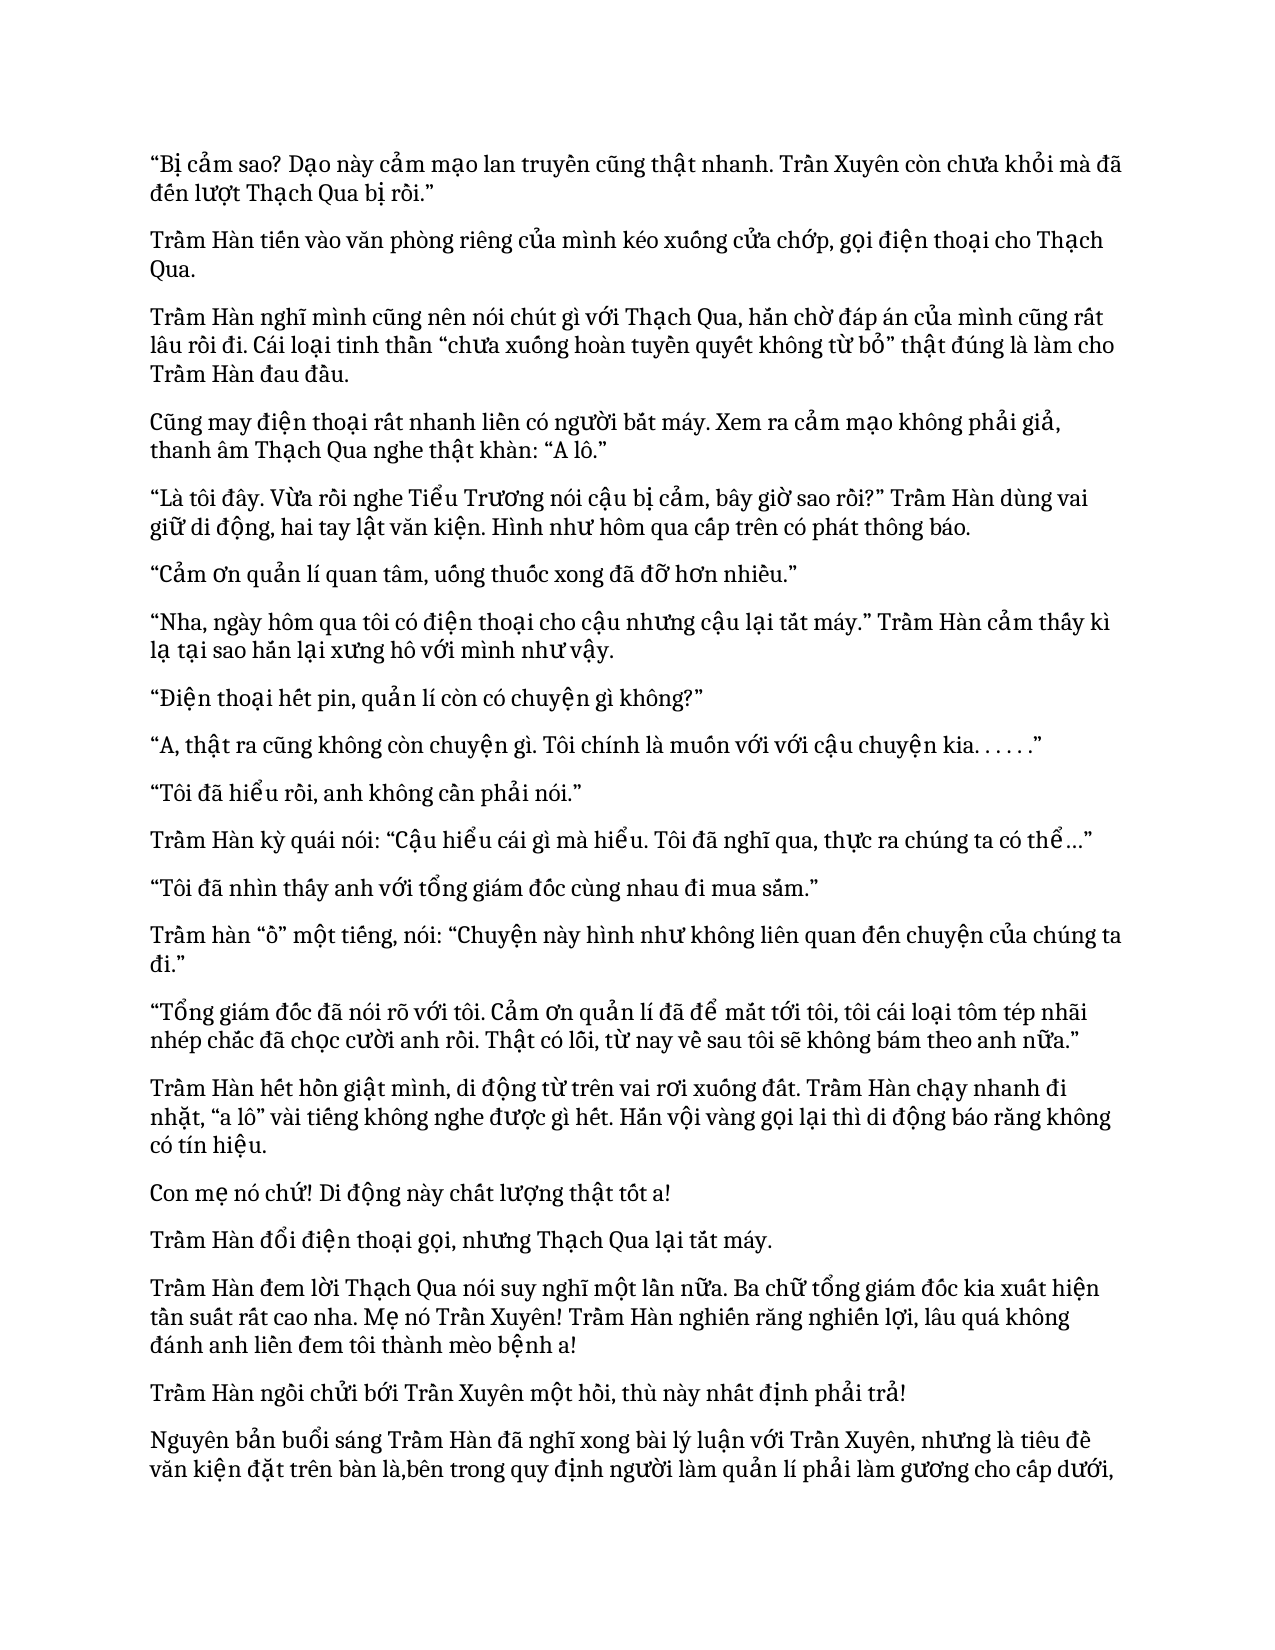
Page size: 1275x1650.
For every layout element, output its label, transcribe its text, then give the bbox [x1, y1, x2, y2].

text “Nha, ngày hôm qua tôi có điện thoại cho cậu nhưng cậu lại tắt máy.” Trầm Hàn cảm thấy kì lạ tại sao hắn lại xưng hô với mình như vậy. [150, 607, 1125, 665]
text “Tôi đã hiểu rồi, anh không cần phải nói.” [150, 779, 1125, 807]
text “Là tôi đây. Vừa rồi nghe Tiểu Trương nói cậu bị cảm, bây giờ sao rồi?” Trầm Hàn dùng vai giữ di động, hai tay lật văn kiện. Hình như hôm qua cấp trên có phát thông báo. [150, 484, 1125, 541]
text Trầm Hàn ngồi chửi bới Trần Xuyên một hồi, thù này nhất định phải trả! [150, 1379, 1125, 1407]
text Trầm Hàn kỳ quái nói: “Cậu hiểu cái gì mà hiểu. Tôi đã nghĩ qua, thực ra chúng ta có thể…” [150, 826, 1125, 855]
text Trầm Hàn đổi điện thoại gọi, nhưng Thạch Qua lại tắt máy. [150, 1226, 1125, 1255]
text Cũng may điện thoại rất nhanh liền có người bắt máy. Xem ra cảm mạo không phải giả, thanh âm Thạch Qua nghe thật khàn: “A lô.” [150, 407, 1125, 465]
text Trầm Hàn nghĩ mình cũng nên nói chút gì với Thạch Qua, hắn chờ đáp án của mình cũng rất lâu rồi đi. Cái loại tinh thần “chưa xuống hoàn tuyền quyết không từ bỏ” thật đúng là làm cho Trầm Hàn đau đầu. [150, 302, 1125, 389]
text “Tôi đã nhìn thấy anh với tổng giám đốc cùng nhau đi mua sắm.” [150, 874, 1125, 902]
text Trầm hàn “ồ” một tiếng, nói: “Chuyện này hình như không liên quan đến chuyện của chúng ta đi.” [150, 921, 1125, 979]
text Trầm Hàn hết hồn giật mình, di động từ trên vai rơi xuống đất. Trầm Hàn chạy nhanh đi nhặt, “a lô” vài tiếng không nghe được gì hết. Hắn vội vàng gọi lại thì di động báo rằng không có tín hiệu. [150, 1074, 1125, 1160]
text Trầm Hàn tiến vào văn phòng riêng của mình kéo xuống cửa chớp, gọi điện thoại cho Thạch Qua. [150, 226, 1125, 284]
text “A, thật ra cũng không còn chuyện gì. Tôi chính là muốn với với cậu chuyện kia. . . . . .” [150, 731, 1125, 760]
text “Điện thoại hết pin, quản lí còn có chuyện gì không?” [150, 684, 1125, 712]
text “Cảm ơn quản lí quan tâm, uống thuốc xong đã đỡ hơn nhiều.” [150, 560, 1125, 589]
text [150, 1426, 1125, 1484]
text “Tổng giám đốc đã nói rõ với tôi. Cảm ơn quản lí đã để mắt tới tôi, tôi cái loại tôm tép nhãi nhép chắc đã chọc cười anh rồi. Thật có lỗi, từ nay về sau tôi sẽ không bám theo anh nữa.” [150, 997, 1125, 1055]
text Trầm Hàn đem lời Thạch Qua nói suy nghĩ một lần nữa. Ba chữ tổng giám đốc kia xuất hiện tần suất rất cao nha. Mẹ nó Trần Xuyên! Trầm Hàn nghiến răng nghiến lợi, lâu quá không đánh anh liền đem tôi thành mèo bệnh a! [150, 1274, 1125, 1360]
text Con mẹ nó chứ! Di động này chất lượng thật tốt a! [150, 1179, 1125, 1207]
text “Bị cảm sao? Dạo này cảm mạo lan truyền cũng thật nhanh. Trần Xuyên còn chưa khỏi mà đã đến lượt Thạch Qua bị rồi.” [150, 150, 1125, 207]
